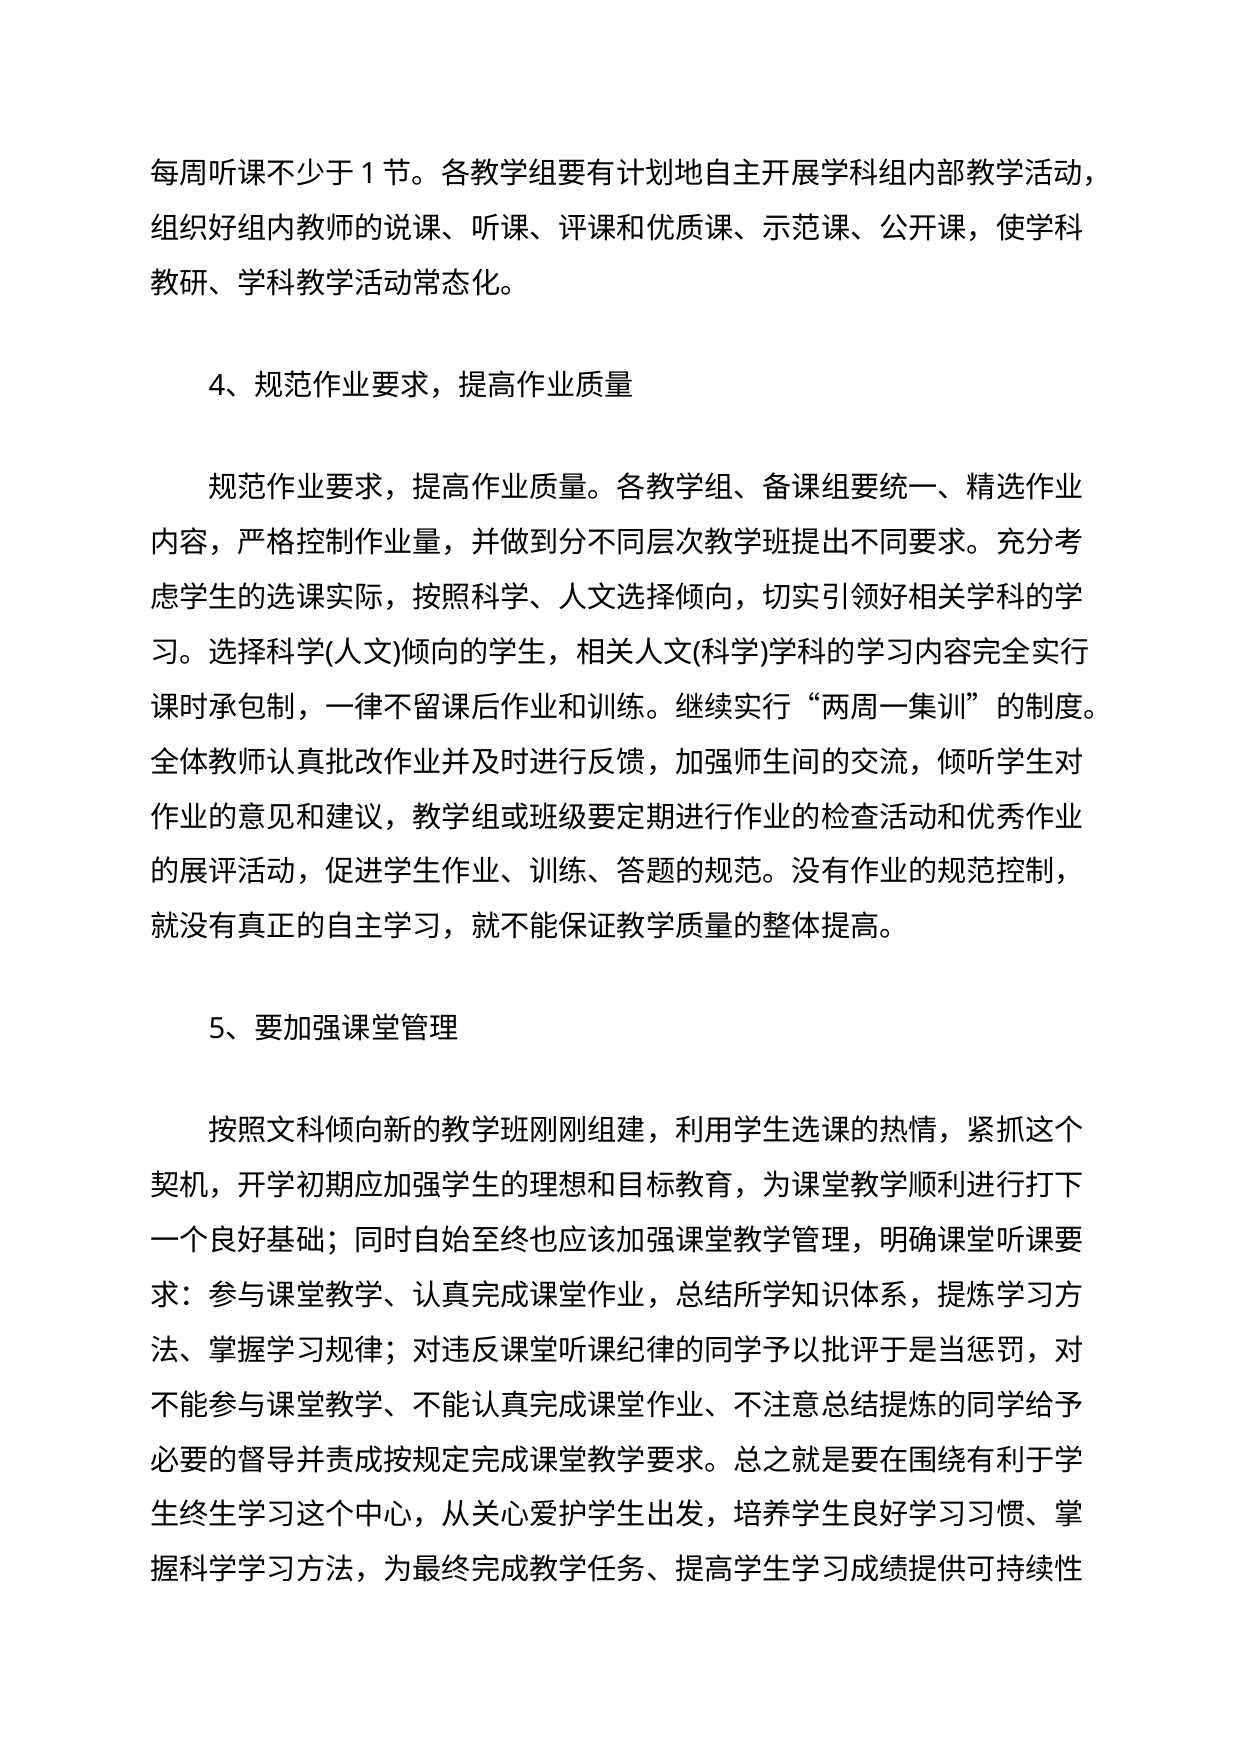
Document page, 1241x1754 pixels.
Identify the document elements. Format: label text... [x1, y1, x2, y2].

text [150, 150, 1090, 302]
text 4、规范作业要求，提高作业质量 [150, 362, 1090, 404]
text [150, 1107, 1090, 1588]
text 规范作业要求，提高作业质量。各教学组、备课组要统一、精选作业内容，严格控制作业量，并做到分不同层次教学班提出不同要求。充分考虑学生的选课实际，按照科学、人文选择倾向，切实引领好相关学科的学习。选择科学(人文)倾向的学生，相关人文(科学)学科的学习内容完全实行课时承包制，一律不留课后作业和训练。继续实行“两周一集训”的制度。全体教师认真批改作业并及时进行反馈，加强师生间的交流，倾听学生对作业的意见和建议，教学组或班级要定期进行作业的检查活动和优秀作业的展评活动，促进学生作业、训练、答题的规范。没有作业的规范控制，就没有真正的自主学习，就不能保证教学质量的整体提高。 [150, 464, 1090, 945]
text 5、要加强课堂管理 [150, 1005, 1090, 1047]
